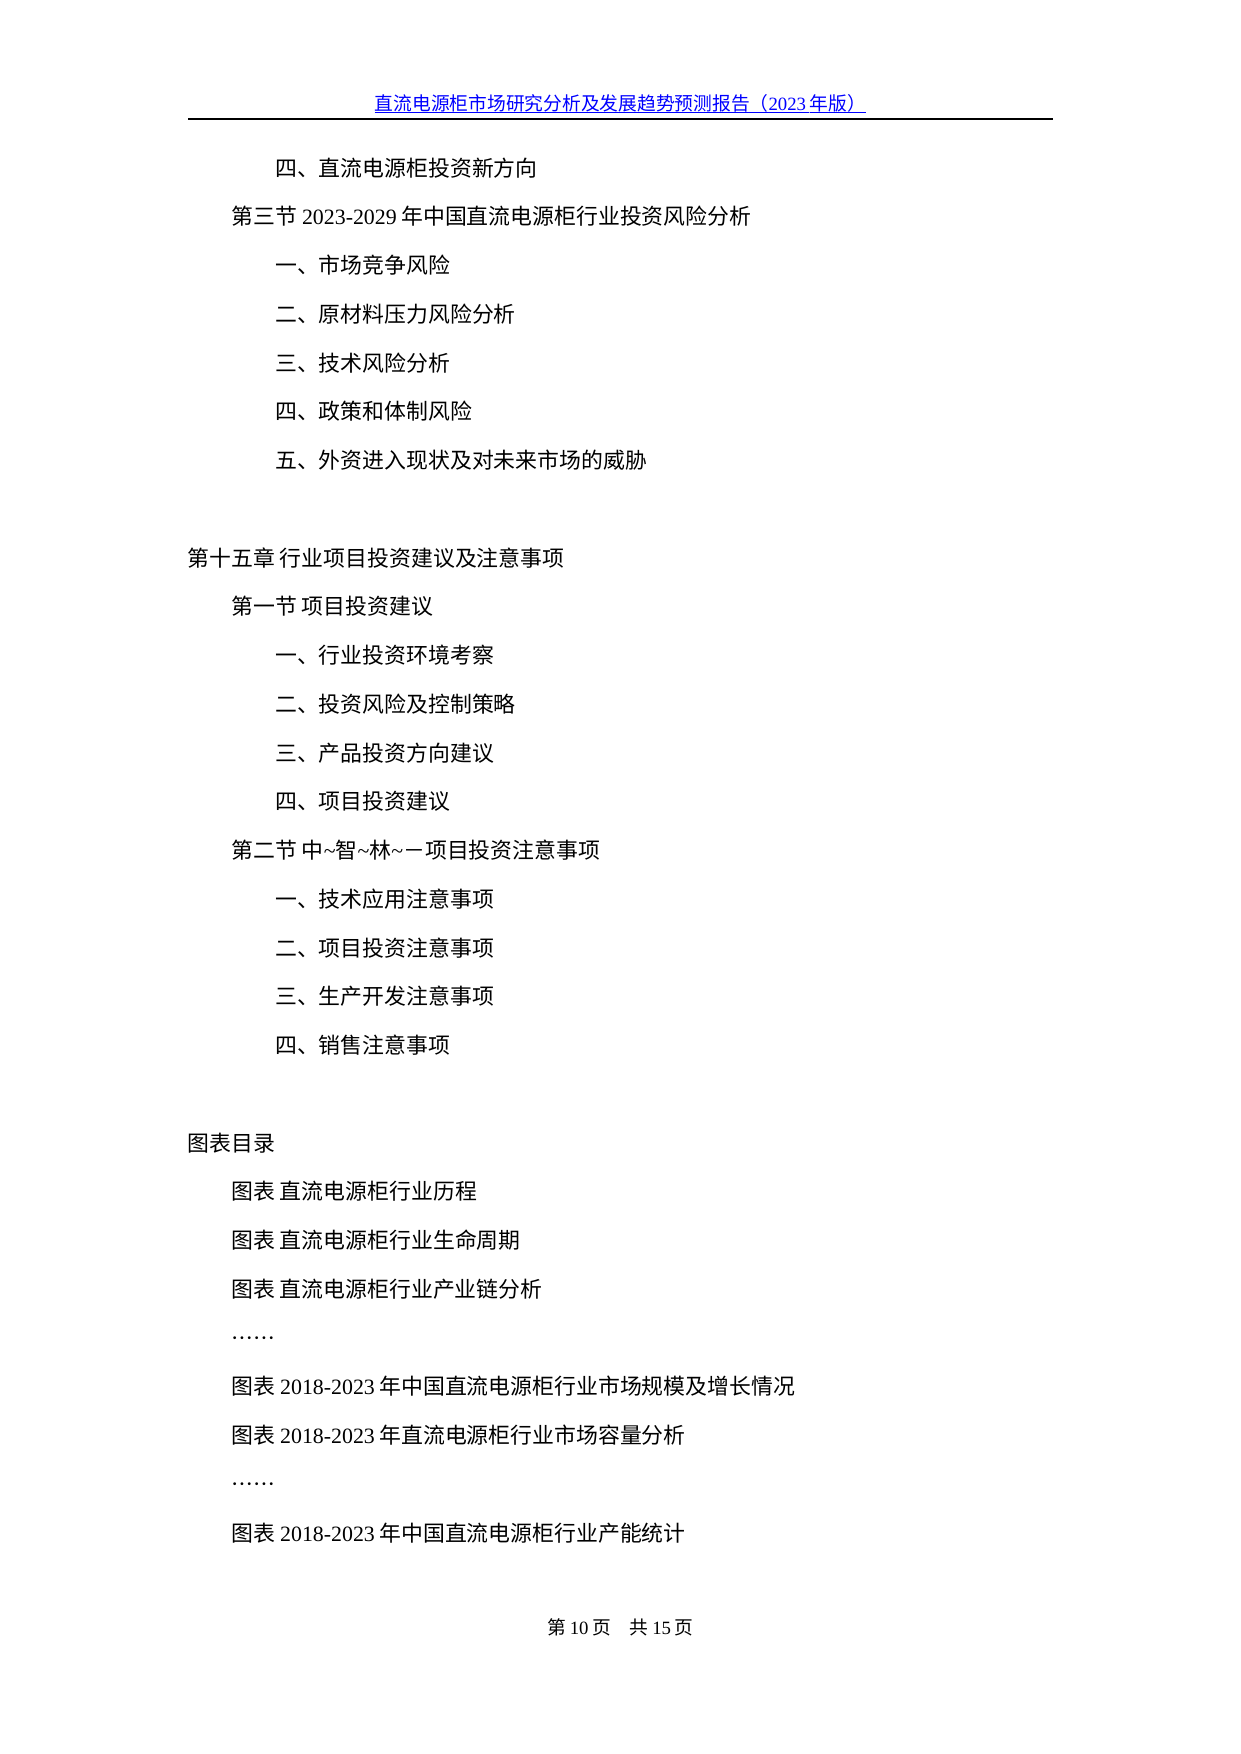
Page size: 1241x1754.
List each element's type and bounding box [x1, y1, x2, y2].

text [187, 150, 1053, 1548]
